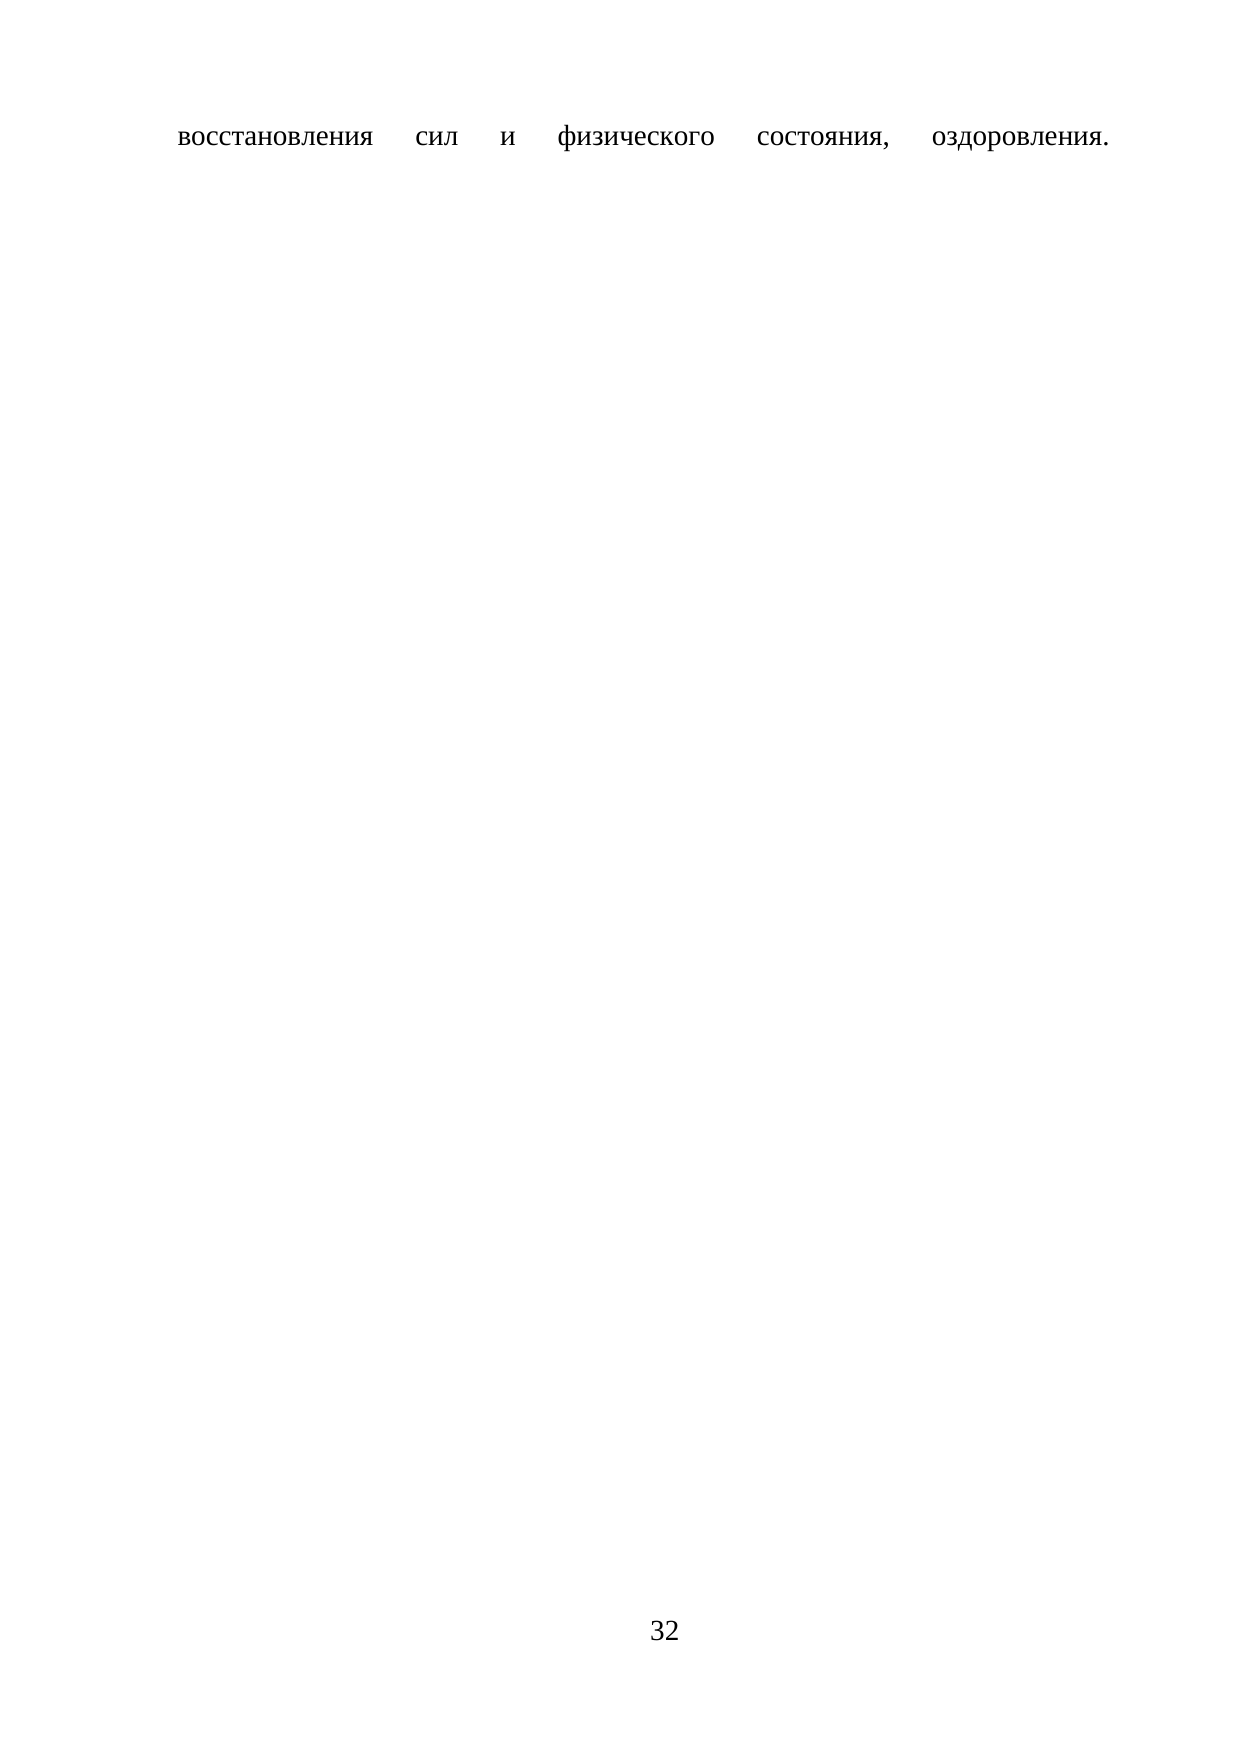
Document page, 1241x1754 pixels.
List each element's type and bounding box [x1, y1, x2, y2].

text [177, 118, 1152, 202]
